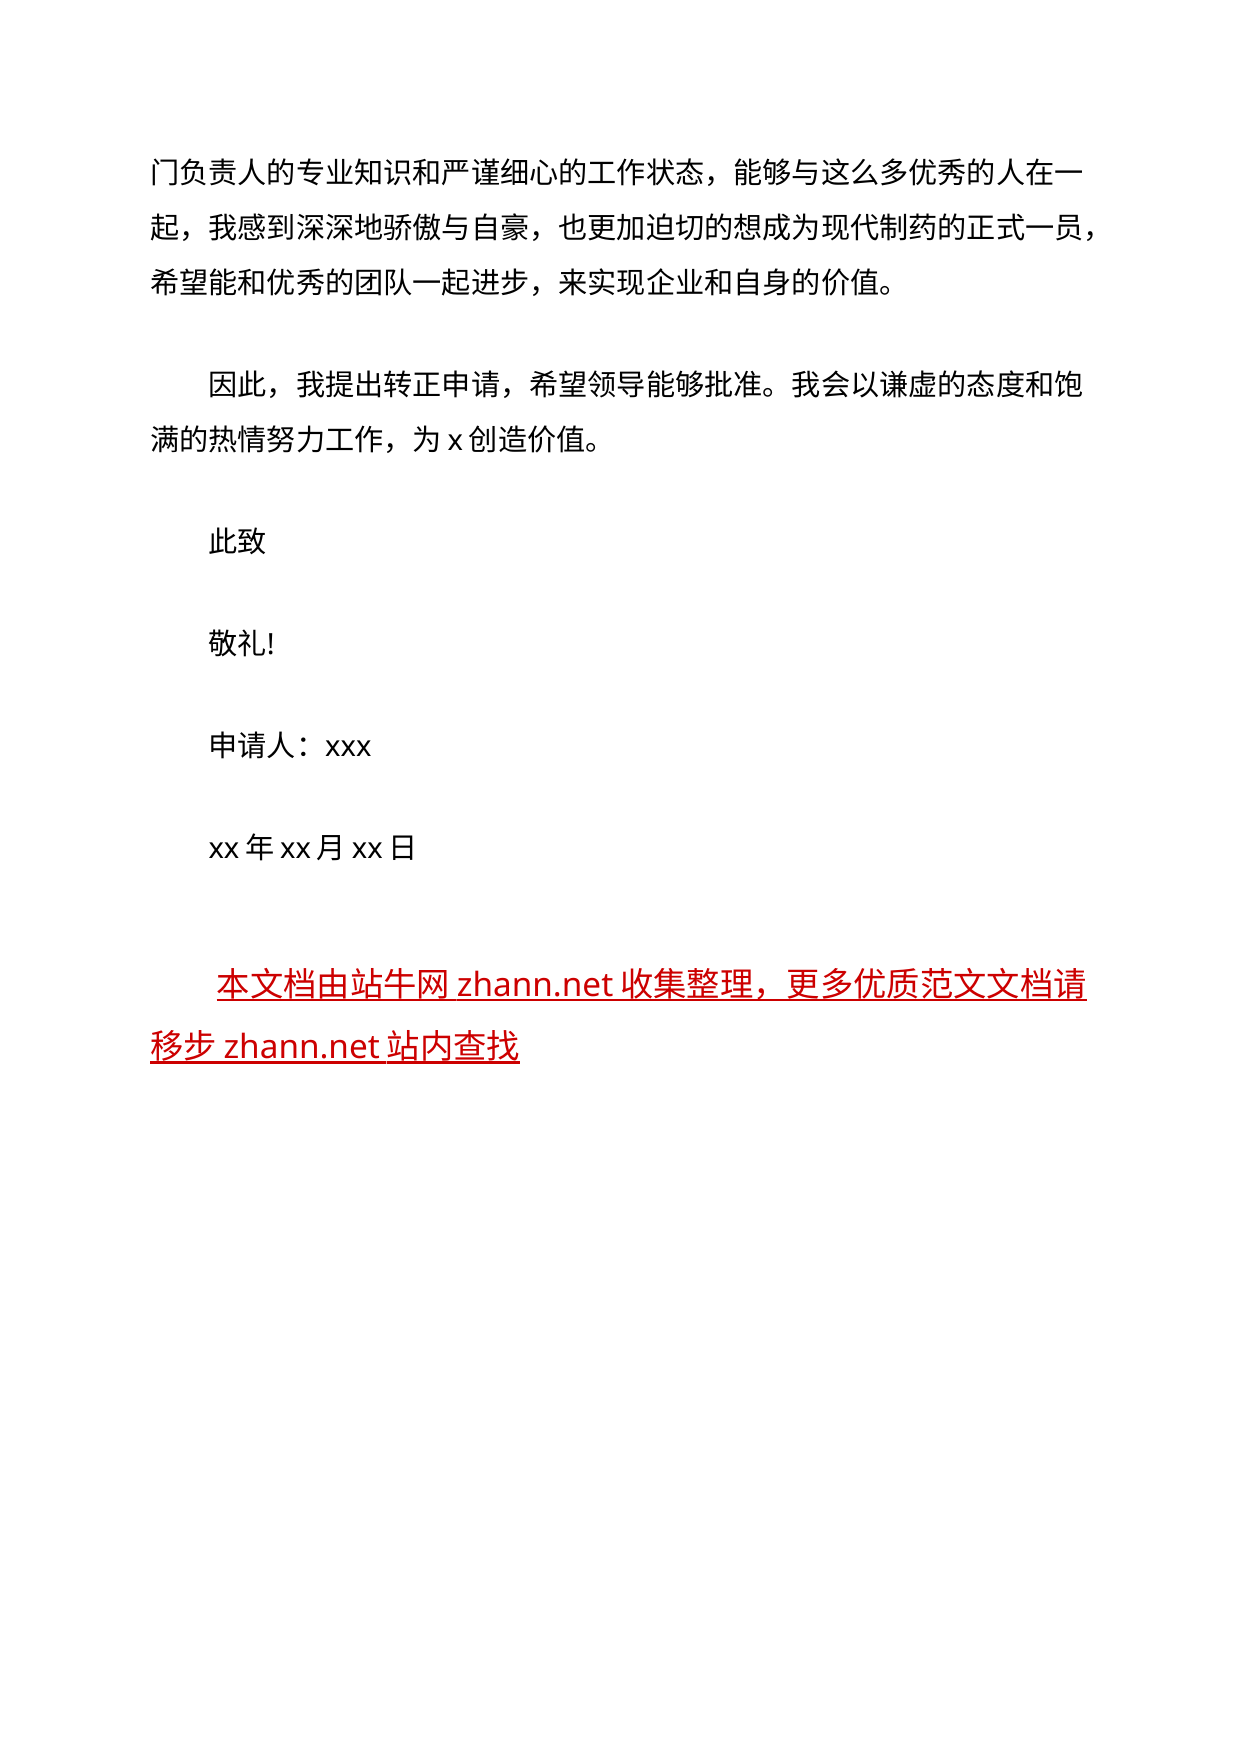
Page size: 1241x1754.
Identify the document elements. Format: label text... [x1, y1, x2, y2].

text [150, 150, 1090, 302]
text 此致 [150, 518, 1090, 561]
text xx年xx月xx日 [150, 824, 1090, 867]
text 本文档由站牛网zhann.net收集整理，更多优质范文文档请移步zhann.net站内查找 [150, 957, 1090, 1069]
text 因此，我提出转正申请，希望领导能够批准。我会以谦虚的态度和饱满的热情努力工作，为x创造价值。 [150, 362, 1090, 459]
text 敬礼! [150, 620, 1090, 663]
text 申请人：xxx [150, 722, 1090, 764]
